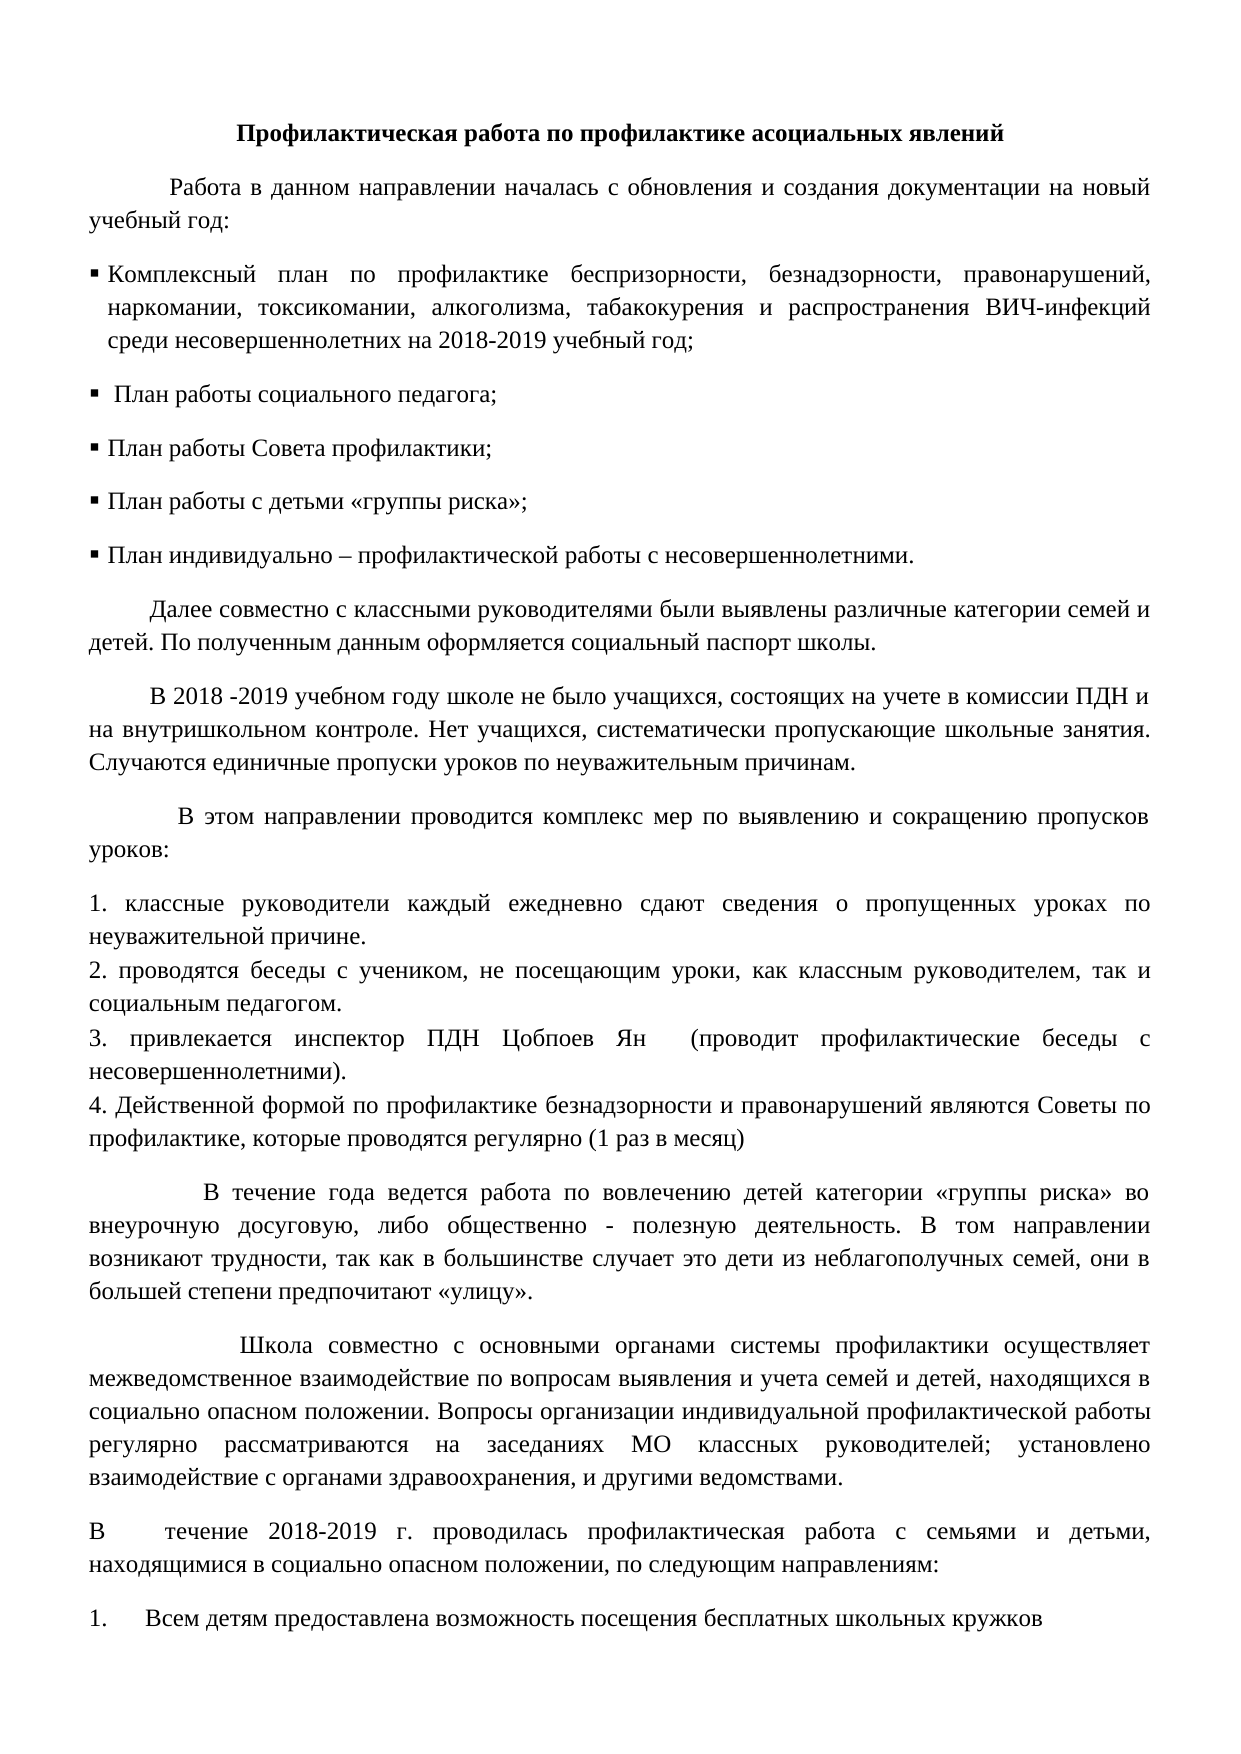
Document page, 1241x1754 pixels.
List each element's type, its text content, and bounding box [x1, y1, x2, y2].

list течение 2018-2019 г. проводилась профилактическая работа с семьями и детьми, находящимися в социально опасном положении, по следующим направлениям: [89, 1516, 1152, 1578]
text Далее совместно с классными руководителями были выявлены различные категории семей и детей. По полученным данным оформляется социальный паспорт школы. [89, 594, 1152, 656]
list План индивидуально – профилактической работы с несовершеннолетними. [89, 540, 1152, 569]
text В течение года ведется работа по вовлечению детей категории «группы риска» во внеурочную досуговую, либо общественно - полезную деятельность. В том направлении возникают трудности, так как в большинстве случает это дети из неблагополучных семей, они в большей степени предпочитают «улицу». [89, 1177, 1152, 1305]
list План работы Совета профилактики; [89, 433, 1152, 461]
text Профилактическая работа по профилактике асоциальных явлений [89, 118, 1152, 147]
text Школа совместно с основными органами системы профилактики осуществляет межведомственное взаимодействие по вопросам выявления и учета семей и детей, находящихся в социально опасном положении. Вопросы организации индивидуальной профилактической работы регулярно рассматриваются на заседаниях МО классных руководителей; установлено взаимодействие с органами здравоохранения, и другими ведомствами. [89, 1330, 1152, 1491]
list План работы социального педагога; [89, 379, 1152, 407]
text В этом направлении проводится комплекс мер по выявлению и сокращению пропусков уроков: [89, 801, 1152, 863]
list Всем детям предоставлена возможность посещения бесплатных школьных кружков [89, 1603, 1152, 1632]
text Работа в данном направлении началась с обновления и создания документации на новый учебный год: [89, 172, 1152, 234]
text В 2018 -2019 учебном году школе не было учащихся, состоящих на учете в комиссии ПДН и на внутришкольном контроле. Нет учащихся, систематически пропускающие школьные занятия. Случаются единичные пропуски уроков по неуважительным причинам. [89, 681, 1152, 776]
list План работы с детьми «группы риска»; [89, 486, 1152, 515]
text 3. привлекается инспектор ПДН Цобпоев Ян (проводит профилактические беседы с несовершеннолетними). [89, 1023, 1152, 1084]
list Комплексный план по профилактике беспризорности, безнадзорности, правонарушений, наркомании, токсикомании, алкоголизма, табакокурения и распространения ВИЧ-инфекций среди несовершеннолетних на 2018-2019 учебный год; [89, 259, 1152, 354]
text 2. проводятся беседы с учеником, не посещающим уроки, как классным руководителем, так и социальным педагогом. [89, 955, 1152, 1017]
text 4. Действенной формой по профилактике безнадзорности и правонарушений являются Советы по профилактике, которые проводятся регулярно (1 раз в месяц) [89, 1090, 1152, 1152]
text 1. классные руководители каждый ежедневно сдают сведения о пропущенных уроках по неуважительной причине. [89, 888, 1152, 949]
